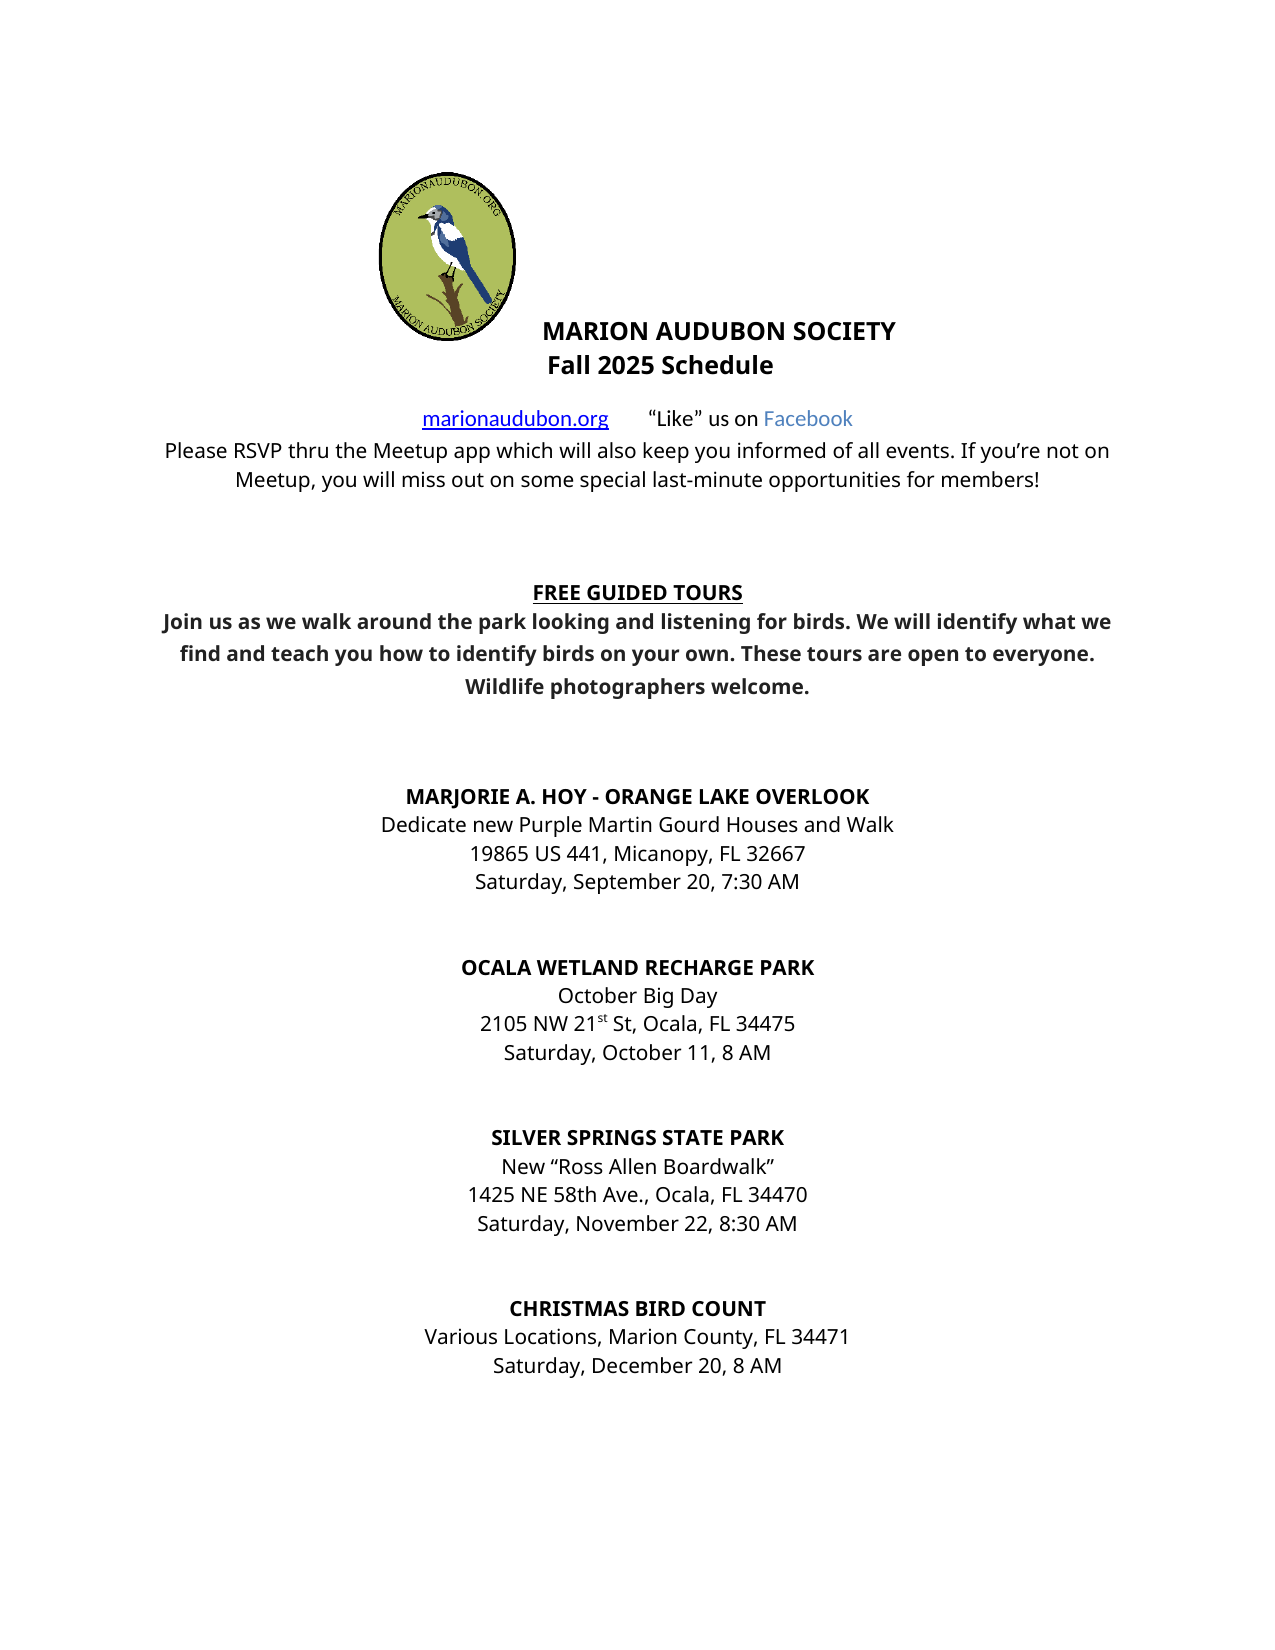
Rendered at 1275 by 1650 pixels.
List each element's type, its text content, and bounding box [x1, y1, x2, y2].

text MARJORIE A. HOY - ORANGE LAKE OVERLOOK [150, 782, 1125, 811]
text SILVER SPRINGS STATE PARK [150, 1123, 1125, 1152]
text Saturday, November 22, 8:30 AM [150, 1209, 1125, 1237]
text Various Locations, Marion County, FL 34471 [150, 1322, 1125, 1351]
picture [378, 172, 516, 341]
text OCALA WETLAND RECHARGE PARK [150, 953, 1125, 981]
text CHRISTMAS BIRD COUNT [150, 1294, 1125, 1322]
text 19865 US 441, Micanopy, FL 32667 [150, 839, 1125, 867]
text 2105 NW 21st St, Ocala, FL 34475 [150, 1009, 1125, 1038]
text Fall 2025 Schedule [150, 347, 1125, 381]
text marionaudubon.org “Like” us on Facebook [150, 404, 1125, 432]
text FREE GUIDED TOURS [150, 578, 1125, 607]
text October Big Day [150, 981, 1125, 1009]
text New “Ross Allen Boardwalk” [150, 1152, 1125, 1180]
text 1425 NE 58th Ave., Ocala, FL 34470 [150, 1180, 1125, 1209]
text Saturday, December 20, 8 AM [150, 1351, 1125, 1379]
text Please RSVP thru the Meetup app which will also keep you informed of all events. If you’re not on Meetup, you will miss out on some special last-minute opportunities for members! [150, 436, 1125, 493]
text Saturday, September 20, 7:30 AM [150, 867, 1125, 896]
text MARION AUDUBON SOCIETY [150, 173, 1125, 347]
text Saturday, October 11, 8 AM [150, 1038, 1125, 1066]
text Dedicate new Purple Martin Gourd Houses and Walk [150, 811, 1125, 839]
text Join us as we walk around the park looking and listening for birds. We will identify what we find and teach you how to identify birds on your own. These tours are open to everyone. Wildlife photographers welcome. [150, 607, 1125, 701]
